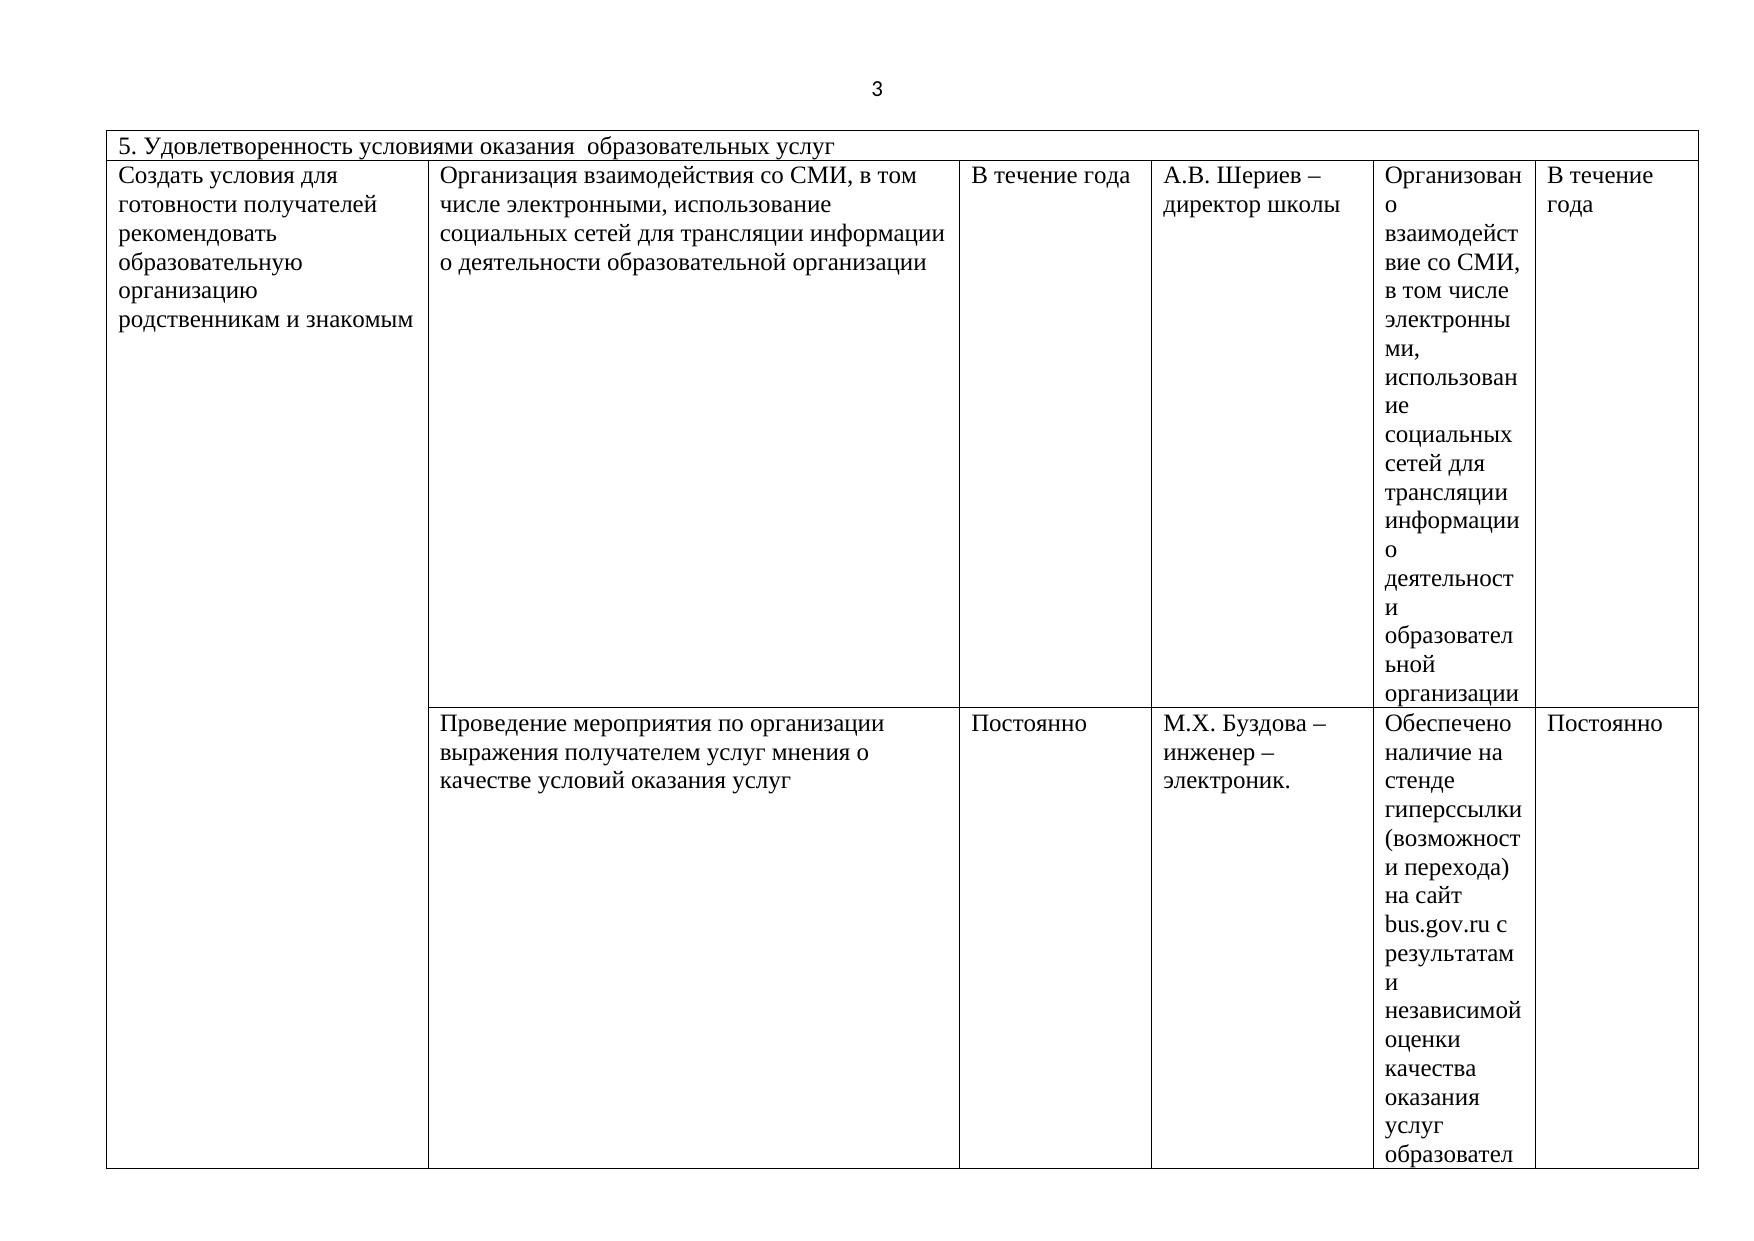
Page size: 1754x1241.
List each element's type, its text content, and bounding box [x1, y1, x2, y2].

table_cell В течение года [960, 161, 1151, 707]
table_cell Постоянно [1536, 708, 1698, 1168]
table_cell А.В. Шериев – директор школы [1152, 161, 1373, 707]
table_cell 5. Удовлетворенность условиями оказания образовательных услуг [107, 131, 1698, 159]
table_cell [1152, 708, 1373, 1168]
table_cell Постоянно [960, 708, 1151, 1168]
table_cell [1374, 708, 1535, 1168]
table_cell Организация взаимодействия со СМИ, в том числе электронными, использование социальных сетей для трансляции информации о деятельности образовательной организации [429, 161, 959, 707]
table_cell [429, 708, 959, 1168]
table_cell Организовано взаимодействие со СМИ, в том числе электронными, использование социальных сетей для трансляции информации о деятельности образовательной организации [1374, 161, 1535, 707]
table_cell Создать условия для готовности получателей рекомендовать образовательную организацию родственникам и знакомым [107, 161, 428, 1168]
table_cell В течение года [1536, 161, 1698, 707]
